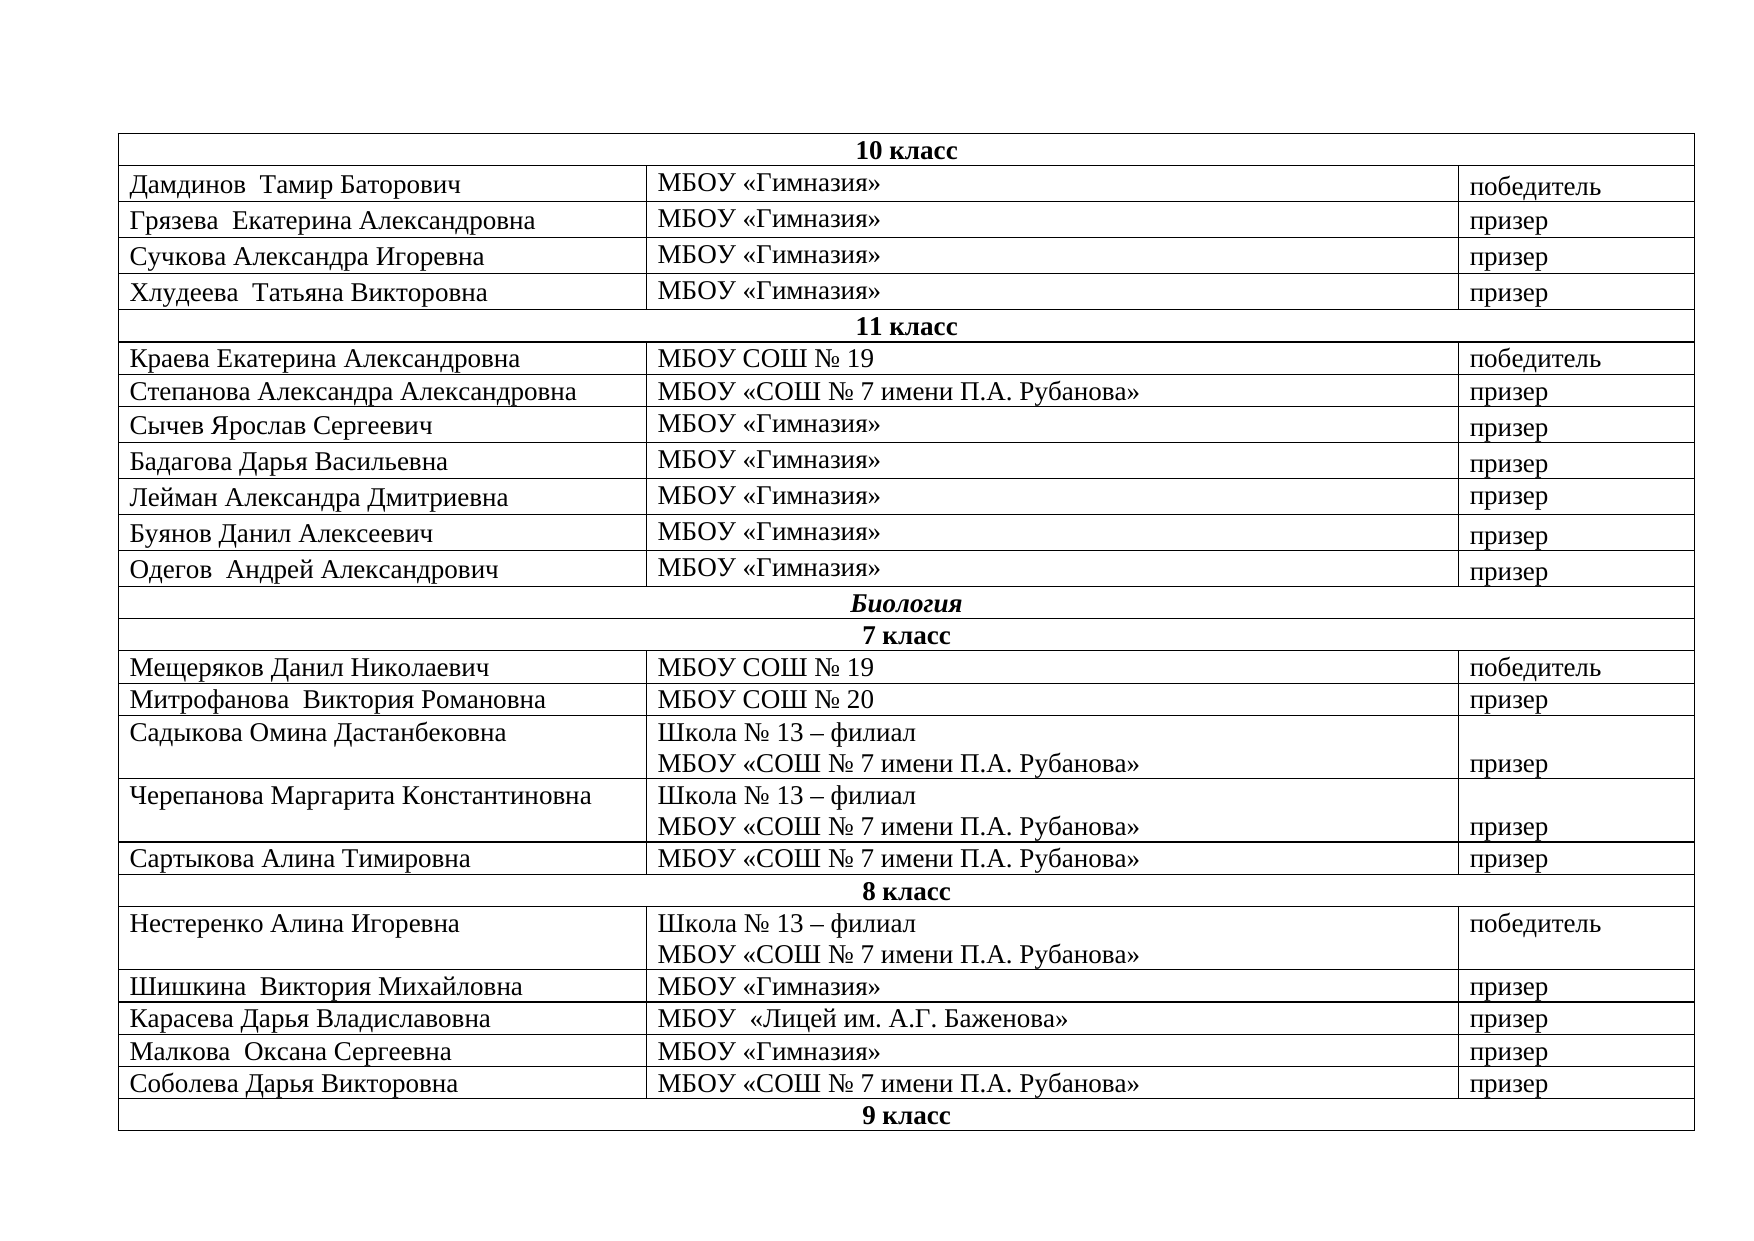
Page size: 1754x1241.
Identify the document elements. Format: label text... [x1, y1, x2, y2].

table_cell МБОУ «Гимназия» [647, 515, 1458, 550]
table_cell Садыкова Омина Дастанбековна [119, 716, 646, 778]
table_cell МБОУ «Гимназия» [647, 443, 1458, 478]
table_cell Степанова Александра Александровна [119, 375, 646, 406]
table_cell МБОУ «Гимназия» [647, 202, 1458, 237]
table_cell Шишкина Виктория Михайловна [119, 970, 646, 1001]
table_cell Школа № 13 – филиал МБОУ «СОШ № 7 имени П.А. Рубанова» [647, 716, 1458, 778]
table_cell Грязева Екатерина Александровна [119, 202, 646, 237]
table_cell победитель [1459, 651, 1694, 683]
table_cell МБОУ СОШ № 19 [647, 651, 1458, 683]
table_cell призер [1459, 551, 1694, 586]
table_cell МБОУ «СОШ № 7 имени П.А. Рубанова» [647, 375, 1458, 406]
table_cell призер [1459, 479, 1694, 514]
table_cell призер [1459, 274, 1694, 309]
table_cell призер [1459, 1035, 1694, 1066]
table_cell МБОУ «Лицей им. А.Г. Баженова» [647, 1003, 1458, 1033]
table_cell победитель [1459, 343, 1694, 374]
table_cell Соболева Дарья Викторовна [119, 1067, 646, 1098]
table_cell Хлудеева Татьяна Викторовна [119, 274, 646, 309]
table_cell Сартыкова Алина Тимировна [119, 843, 646, 874]
table_cell МБОУ «Гимназия» [647, 166, 1458, 201]
table_cell МБОУ «Гимназия» [647, 407, 1458, 442]
table_cell Сычев Ярослав Сергеевич [119, 407, 646, 442]
table_cell призер [1459, 407, 1694, 442]
table_cell Черепанова Маргарита Константиновна [119, 779, 646, 841]
table_cell призер [1459, 1067, 1694, 1098]
table_cell МБОУ «Гимназия» [647, 274, 1458, 309]
table_cell Школа № 13 – филиал МБОУ «СОШ № 7 имени П.А. Рубанова» [647, 907, 1458, 969]
table_cell Малкова Оксана Сергеевна [119, 1035, 646, 1066]
table_cell Мещеряков Данил Николаевич [119, 651, 646, 683]
table_cell победитель [1459, 166, 1694, 201]
table_cell МБОУ СОШ № 20 [647, 684, 1458, 715]
table_cell МБОУ «Гимназия» [647, 970, 1458, 1001]
table_cell МБОУ «Гимназия» [647, 1035, 1458, 1066]
table_cell призер [1459, 970, 1694, 1001]
table_cell Лейман Александра Дмитриевна [119, 479, 646, 514]
table_cell призер [1459, 843, 1694, 874]
table_cell победитель [1459, 907, 1694, 969]
table_cell МБОУ СОШ № 19 [647, 343, 1458, 374]
table_cell призер [1459, 238, 1694, 273]
table_cell Карасева Дарья Владиславовна [119, 1003, 646, 1033]
table_cell Нестеренко Алина Игоревна [119, 907, 646, 969]
table_cell призер [1459, 716, 1694, 778]
table_cell МБОУ «СОШ № 7 имени П.А. Рубанова» [647, 1067, 1458, 1098]
table_cell Буянов Данил Алексеевич [119, 515, 646, 550]
table_cell Бадагова Дарья Васильевна [119, 443, 646, 478]
table_cell Дамдинов Тамир Баторович [119, 166, 646, 201]
table_cell Краева Екатерина Александровна [119, 343, 646, 374]
table_cell Одегов Андрей Александрович [119, 551, 646, 586]
table_cell Школа № 13 – филиал МБОУ «СОШ № 7 имени П.А. Рубанова» [647, 779, 1458, 841]
table_cell МБОУ «СОШ № 7 имени П.А. Рубанова» [647, 843, 1458, 874]
table_cell призер [1459, 443, 1694, 478]
table_cell призер [1459, 375, 1694, 406]
table_cell МБОУ «Гимназия» [647, 551, 1458, 586]
table_cell Сучкова Александра Игоревна [119, 238, 646, 273]
table_cell призер [1459, 779, 1694, 841]
table_cell призер [1459, 202, 1694, 237]
table_cell МБОУ «Гимназия» [647, 238, 1458, 273]
table_cell Митрофанова Виктория Романовна [119, 684, 646, 715]
table_cell призер [1459, 515, 1694, 550]
table_cell призер [1459, 684, 1694, 715]
table_cell призер [1459, 1003, 1694, 1033]
table_cell МБОУ «Гимназия» [647, 479, 1458, 514]
